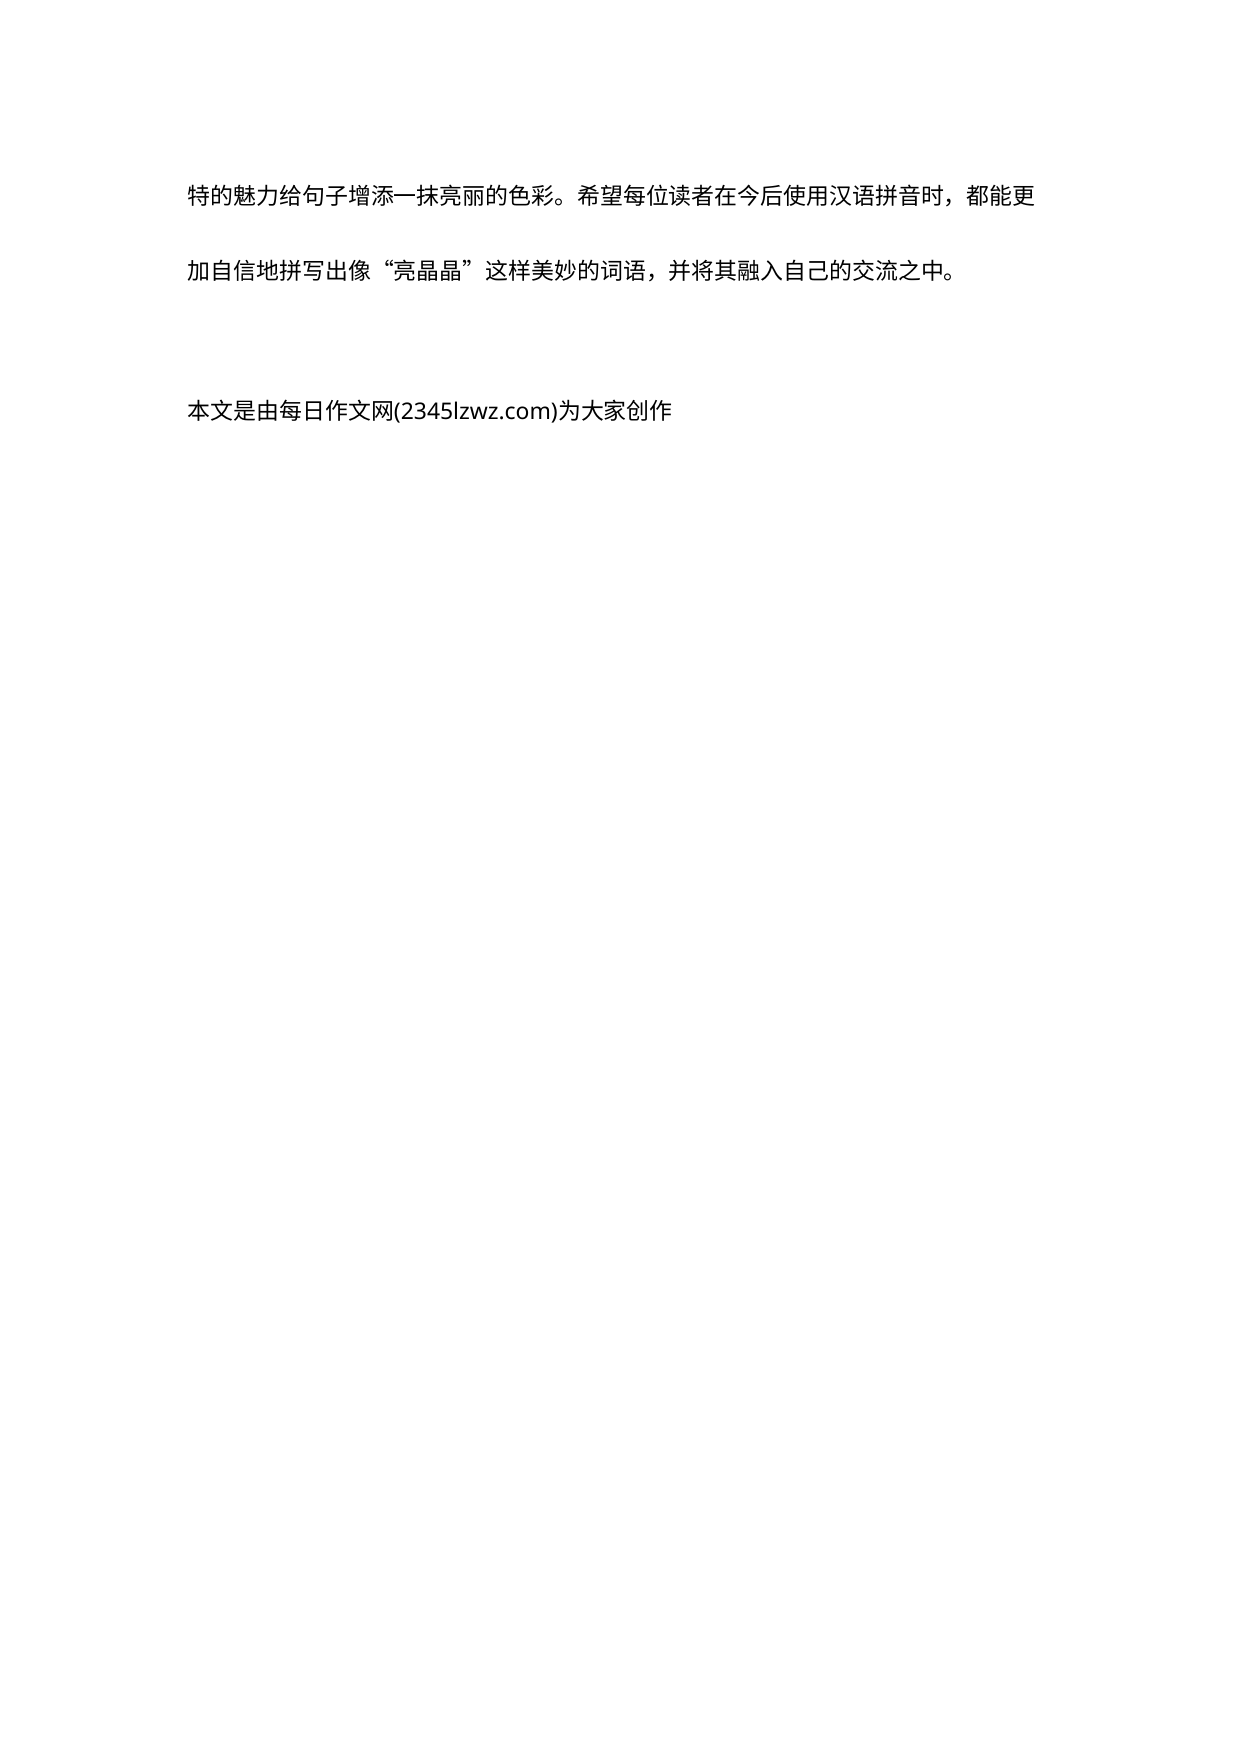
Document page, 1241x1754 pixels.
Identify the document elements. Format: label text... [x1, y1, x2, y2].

text 本文是由每日作文网(2345lzwz.com)为大家创作 [187, 377, 1053, 442]
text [187, 162, 1053, 302]
